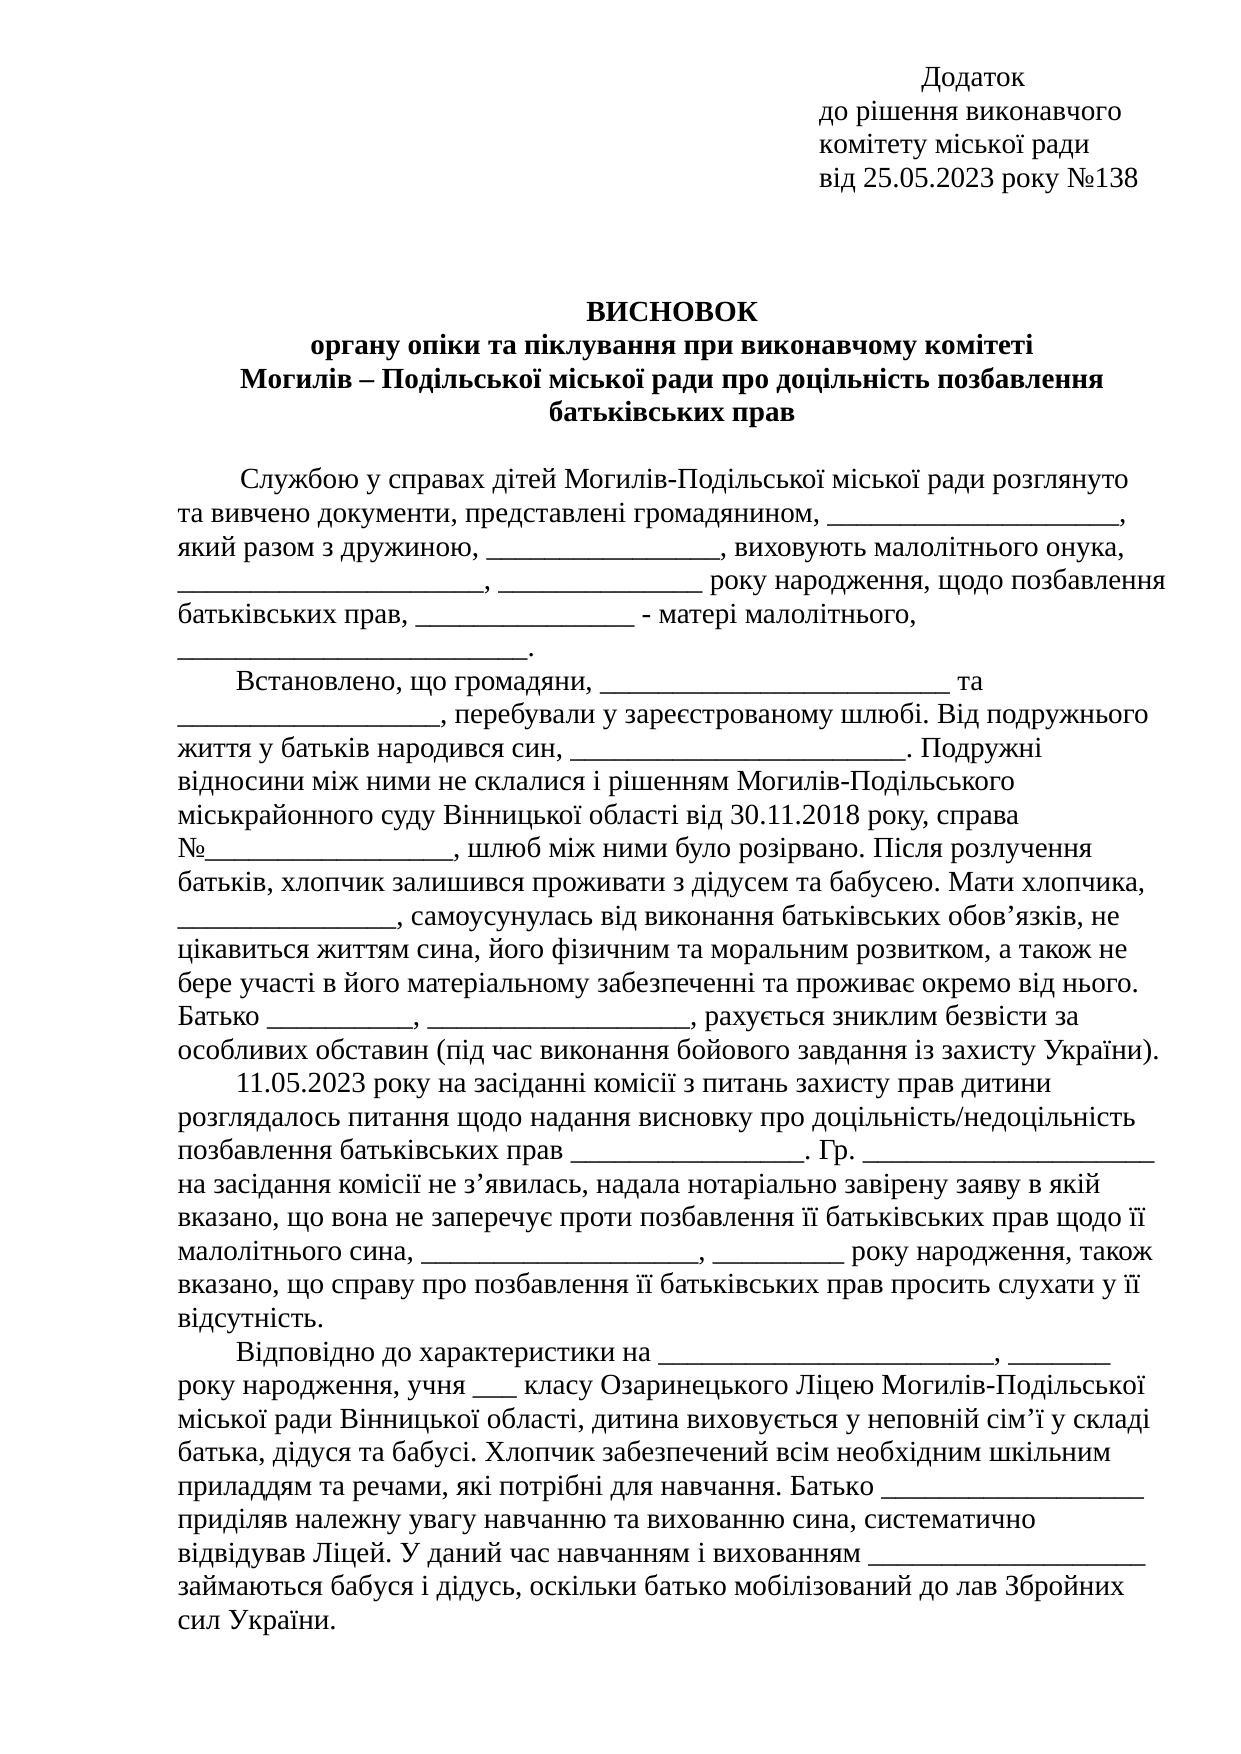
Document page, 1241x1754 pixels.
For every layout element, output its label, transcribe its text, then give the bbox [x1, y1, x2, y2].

text до рішення виконавчого [177, 93, 1167, 126]
text ВИСНОВОК [177, 294, 1167, 327]
text Могилів – Подільської міської ради про доцільність позбавлення батьківських прав [177, 361, 1167, 428]
text 11.05.2023 року на засіданні комісії з питань захисту прав дитини розглядалось питання щодо надання висновку про доцільність/недоцільність позбавлення батьківських прав ________________. Гр. ____________________ на засідання комісії не з’явилась, надала нотаріально завірену заяву в якій вказано, що вона не заперечує проти позбавлення її батьківських прав щодо її малолітнього сина, ___________________, _________ року народження, також вказано, що справу про позбавлення її батьківських прав просить слухати у її відсутність. [177, 1065, 1167, 1334]
text від 25.05.2023 року №138 [177, 160, 1167, 193]
text Відповідно до характеристики на _______________________, _______ року народження, учня ___ класу Озаринецького Ліцею Могилів-Подільської міської ради Вінницької області, дитина виховується у неповній сім’ї у складі батька, дідуся та бабусі. Хлопчик забезпечений всім необхідним шкільним приладдям та речами, які потрібні для навчання. Батько __________________ приділяв належну увагу навчанню та вихованню сина, систематично відвідував Ліцей. У даний час навчанням і вихованням ___________________ займаються бабуся і дідусь, оскільки батько мобілізований до лав Збройних сил України. [177, 1334, 1167, 1636]
text комітету міської ради [177, 126, 1167, 160]
text Службою у справах дітей Могилів-Подільської міської ради розглянуто [177, 462, 1167, 495]
text органу опіки та піклування при виконавчому комітеті [177, 327, 1167, 361]
text Встановлено, що громадяни, ________________________ та __________________, перебували у зареєстрованому шлюбі. Від подружнього життя у батьків народився син, _______________________. Подружні відносини між ними не склалися і рішенням Могилів-Подільського міськрайонного суду Вінницької області від 30.11.2018 року, справа №_________________, шлюб між ними було розірвано. Після розлучення батьків, хлопчик залишився проживати з дідусем та бабусею. Мати хлопчика, _______________, самоусунулась від виконання батьківських обов’язків, не цікавиться життям сина, його фізичним та моральним розвитком, а також не бере участі в його матеріальному забезпеченні та проживає окремо від нього. Батько __________, __________________, рахується зниклим безвісти за особливих обставин (під час виконання бойового завдання із захисту України). [177, 663, 1167, 1065]
text та вивчено документи, представлені громадянином, ____________________, який разом з дружиною, ________________, виховують малолітнього онука, _____________________, ______________ року народження, щодо позбавлення батьківських прав, _______________ - матері малолітнього, ________________________. [177, 495, 1167, 663]
text Додаток [177, 59, 1167, 93]
